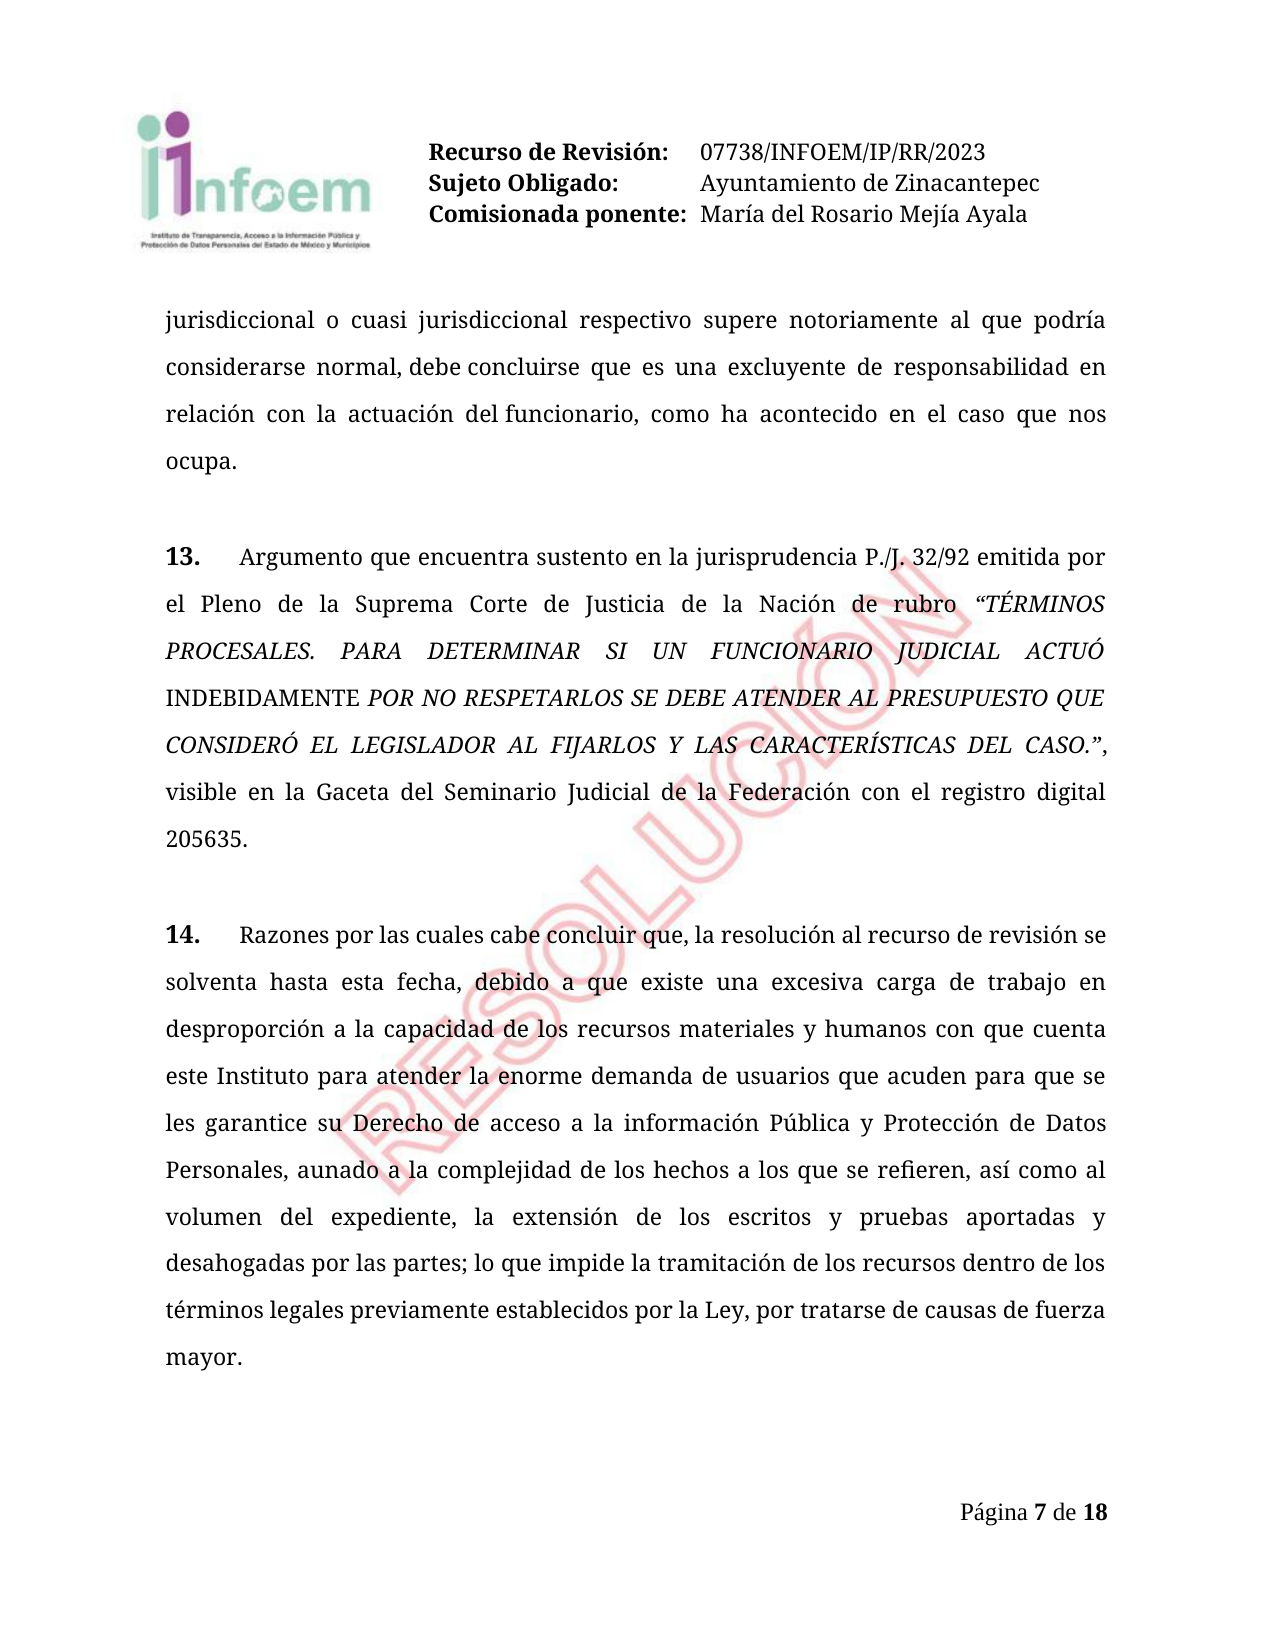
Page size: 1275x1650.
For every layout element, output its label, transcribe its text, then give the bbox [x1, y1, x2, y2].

list Argumento que encuentra sustento en la jurisprudencia P./J. 32/92 emitida por el Pleno de la Suprema Corte de Justicia de la Nación de rubro “TÉRMINOS PROCESALES. PARA DETERMINAR SI UN FUNCIONARIO JUDICIAL ACTUÓ INDEBIDAMENTE POR NO RESPETARLOS SE DEBE ATENDER AL PRESUPUESTO QUE CONSIDERÓ EL LEGISLADOR AL FIJARLOS Y LAS CARACTERÍSTICAS DEL CASO.”, visible en la Gaceta del Seminario Judicial de la Federación con el registro digital 205635. [165, 539, 1107, 854]
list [165, 304, 1107, 476]
list Razones por las cuales cabe concluir que, la resolución al recurso de revisión se solventa hasta esta fecha, debido a que existe una excesiva carga de trabajo en desproporción a la capacidad de los recursos materiales y humanos con que cuenta este Instituto para atender la enorme demanda de usuarios que acuden para que se les garantice su Derecho de acceso a la información Pública y Protección de Datos Personales, aunado a la complejidad de los hechos a los que se refieren, así como al volumen del expediente, la extensión de los escritos y pruebas aportadas y desahogadas por las partes; lo que impide la tramitación de los recursos dentro de los términos legales previamente establecidos por la Ley, por tratarse de causas de fuerza mayor. [165, 916, 1107, 1372]
picture [22, 53, 1251, 1650]
